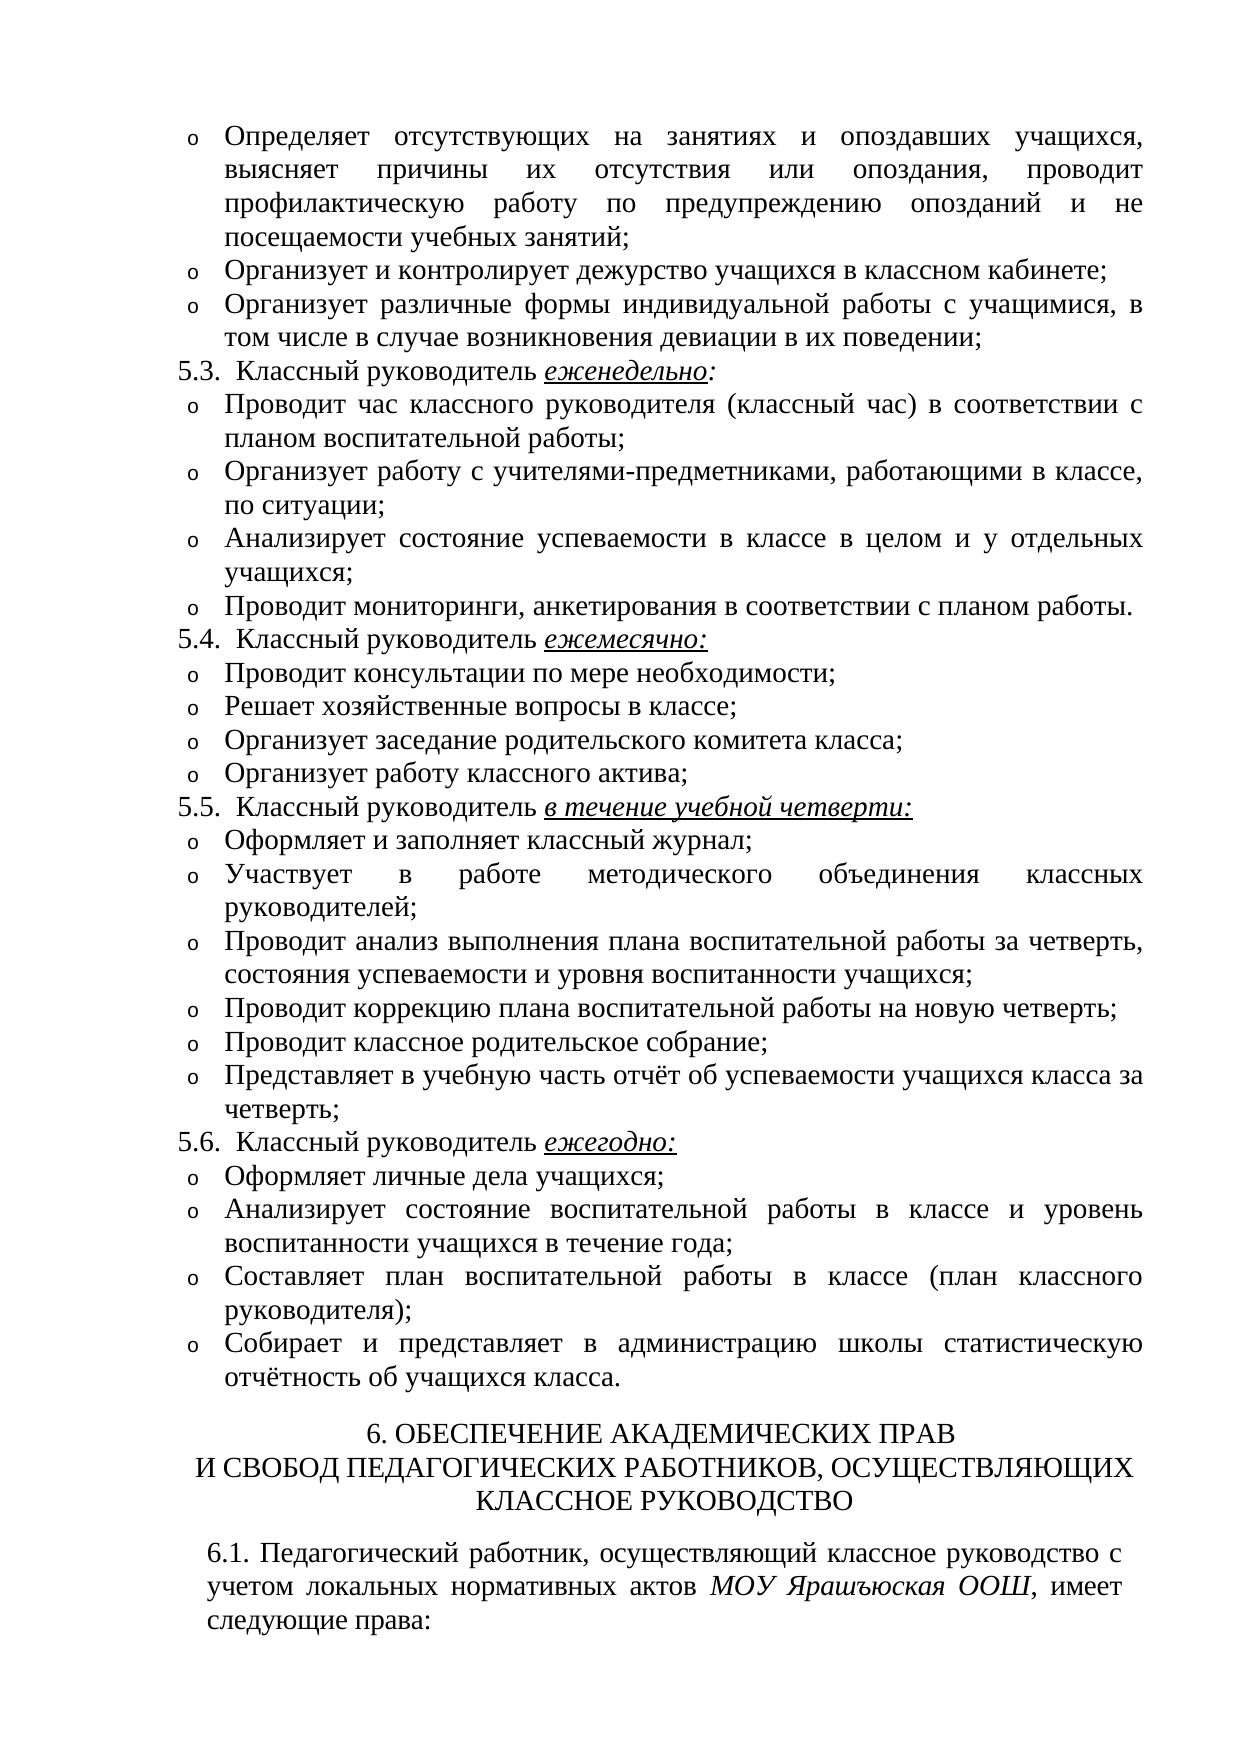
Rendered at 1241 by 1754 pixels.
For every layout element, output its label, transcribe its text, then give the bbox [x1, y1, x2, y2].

list Оформляет личные дела учащихся; [187, 1158, 1144, 1191]
list Участвует в работе методического объединения классных руководителей; [187, 856, 1144, 923]
list Собирает и представляет в администрацию школы статистическую отчётность об учащихся класса. [187, 1326, 1144, 1393]
list Проводит час классного руководителя (классный час) в соответствии с планом воспитательной работы; [187, 386, 1144, 453]
list Анализирует состояние успеваемости в классе в целом и у отдельных учащихся; [187, 521, 1144, 588]
list Организует работу с учителями-предметниками, работающими в классе, по ситуации; [187, 453, 1144, 521]
text 6.1. Педагогический работник, осуществляющий классное руководство с учетом локальных нормативных актов МОУ Ярашъюская ООШ, имеет следующие права: [207, 1535, 1122, 1635]
text 5.5. Классный руководитель в течение учебной четверти: [177, 789, 1144, 822]
list Организует заседание родительского комитета класса; [187, 722, 1144, 755]
list Анализирует состояние воспитательной работы в классе и уровень воспитанности учащихся в течение года; [187, 1191, 1144, 1258]
list Проводит классное родительское собрание; [187, 1024, 1144, 1057]
list Организует и контролирует дежурство учащихся в классном кабинете; [187, 252, 1144, 286]
list Определяет отсутствующих на занятиях и опоздавших учащихся, выясняет причины их отсутствия или опоздания, проводит профилактическую работу по предупреждению опозданий и не посещаемости учебных занятий; [187, 118, 1144, 252]
list Проводит коррекцию плана воспитательной работы на новую четверть; [187, 990, 1144, 1024]
list Оформляет и заполняет классный журнал; [187, 822, 1144, 856]
list Решает хозяйственные вопросы в классе; [187, 688, 1144, 722]
text 5.6. Классный руководитель ежегодно: [177, 1124, 1144, 1158]
text 6. Обеспечение академических прав и свобод педагогических работников, осуществляющих классное руководство [177, 1416, 1152, 1517]
list Проводит анализ выполнения плана воспитательной работы за четверть, состояния успеваемости и уровня воспитанности учащихся; [187, 923, 1144, 990]
text 5.4. Классный руководитель ежемесячно: [177, 621, 1144, 655]
list Представляет в учебную часть отчёт об успеваемости учащихся класса за четверть; [187, 1057, 1144, 1124]
list Проводит мониторинги, анкетирования в соответствии с планом работы. [187, 588, 1144, 621]
list Организует различные формы индивидуальной работы с учащимися, в том числе в случае возникновения девиации в их поведении; [187, 286, 1144, 353]
list Составляет план воспитательной работы в классе (план классного руководителя); [187, 1258, 1144, 1326]
list Организует работу классного актива; [187, 755, 1144, 789]
list Проводит консультации по мере необходимости; [187, 655, 1144, 688]
text 5.3. Классный руководитель еженедельно: [177, 353, 1144, 386]
